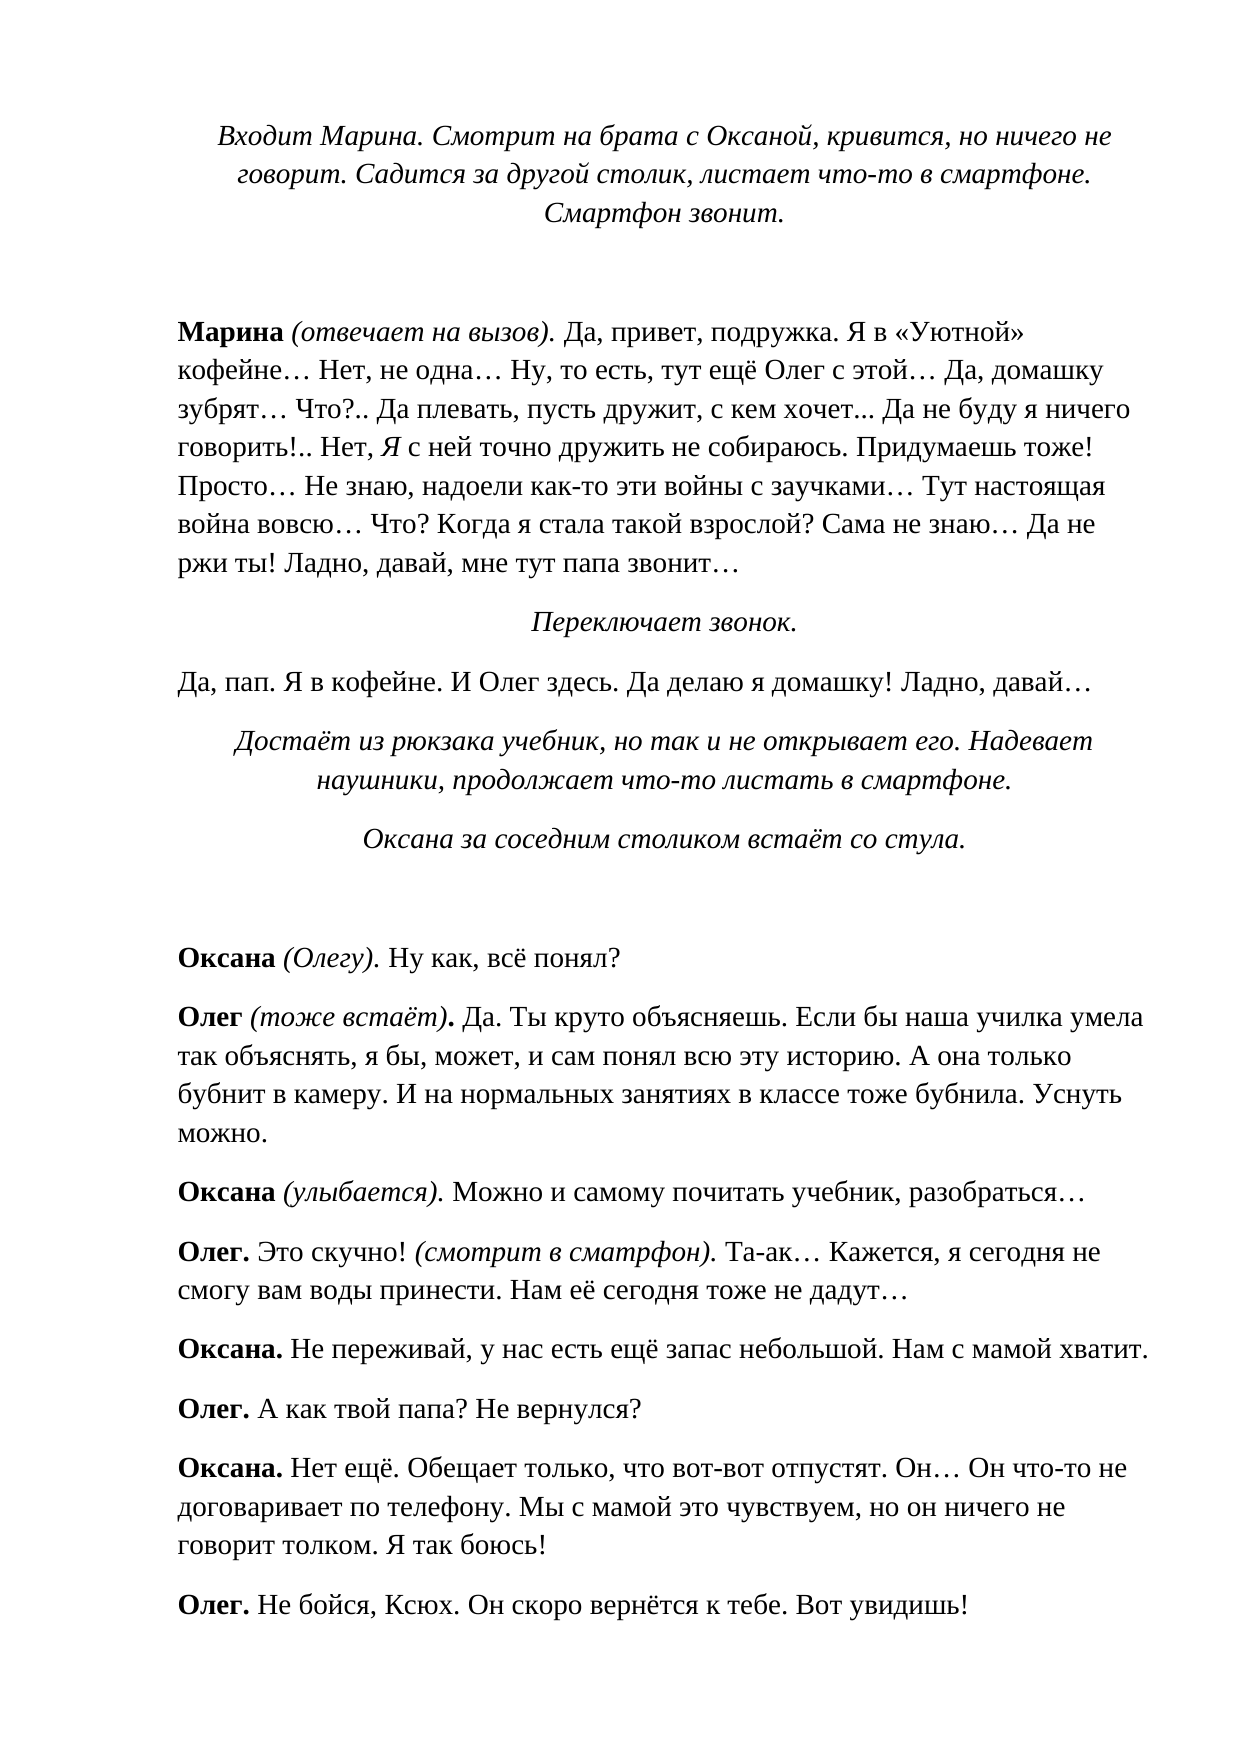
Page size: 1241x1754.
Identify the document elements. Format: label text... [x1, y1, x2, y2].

text Достаёт из рюкзака учебник, но так и не открывает его. Надевает наушники, продолжает что-то листать в смартфоне. [177, 723, 1152, 795]
text Оксана (Олегу). Ну как, всё понял? [177, 940, 1152, 973]
text Олег (тоже встаёт). Да. Ты круто объясняешь. Если бы наша училка умела так объяснять, я бы, может, и сам понял всю эту историю. А она только бубнит в камеру. И на нормальных занятиях в классе тоже бубнила. Уснуть можно. [177, 999, 1152, 1148]
text Да, пап. Я в кофейне. И Олег здесь. Да делаю я домашку! Ладно, давай… [177, 664, 1152, 697]
text Оксана за соседним столиком встаёт со стула. [177, 821, 1152, 855]
text Оксана. Не переживай, у нас есть ещё запас небольшой. Нам с мамой хватит. [177, 1332, 1152, 1365]
text Переключает звонок. [177, 604, 1152, 638]
text Олег. Не бойся, Ксюх. Он скоро вернётся к тебе. Вот увидишь! [177, 1587, 1152, 1620]
text Олег. Это скучно! (смотрит в сматрфон). Та-ак… Кажется, я сегодня не смогу вам воды принести. Нам её сегодня тоже не дадут… [177, 1234, 1152, 1306]
text Оксана (улыбается). Можно и самому почитать учебник, разобраться… [177, 1174, 1152, 1208]
text Входит Марина. Смотрит на брата с Оксаной, кривится, но ничего не говорит. Садится за другой столик, листает что-то в смартфоне. Смартфон звонит. [177, 118, 1152, 229]
text Оксана. Нет ещё. Обещает только, что вот-вот отпустят. Он… Он что-то не договаривает по телефону. Мы с мамой это чувствуем, но он ничего не говорит толком. Я так боюсь! [177, 1450, 1152, 1561]
text Марина (отвечает на вызов). Да, привет, подружка. Я в «Уютной» кофейне… Нет, не одна… Ну, то есть, тут ещё Олег с этой… Да, домашку зубрят… Что?.. Да плевать, пусть дружит, с кем хочет... Да не буду я ничего говорить!.. Нет, Я с ней точно дружить не собираюсь. Придумаешь тоже! Просто… Не знаю, надоели как-то эти войны с заучками… Тут настоящая война вовсю… Что? Когда я стала такой взрослой? Сама не знаю… Да не ржи ты! Ладно, давай, мне тут папа звонит… [177, 314, 1152, 579]
text Олег. А как твой папа? Не вернулся? [177, 1391, 1152, 1424]
